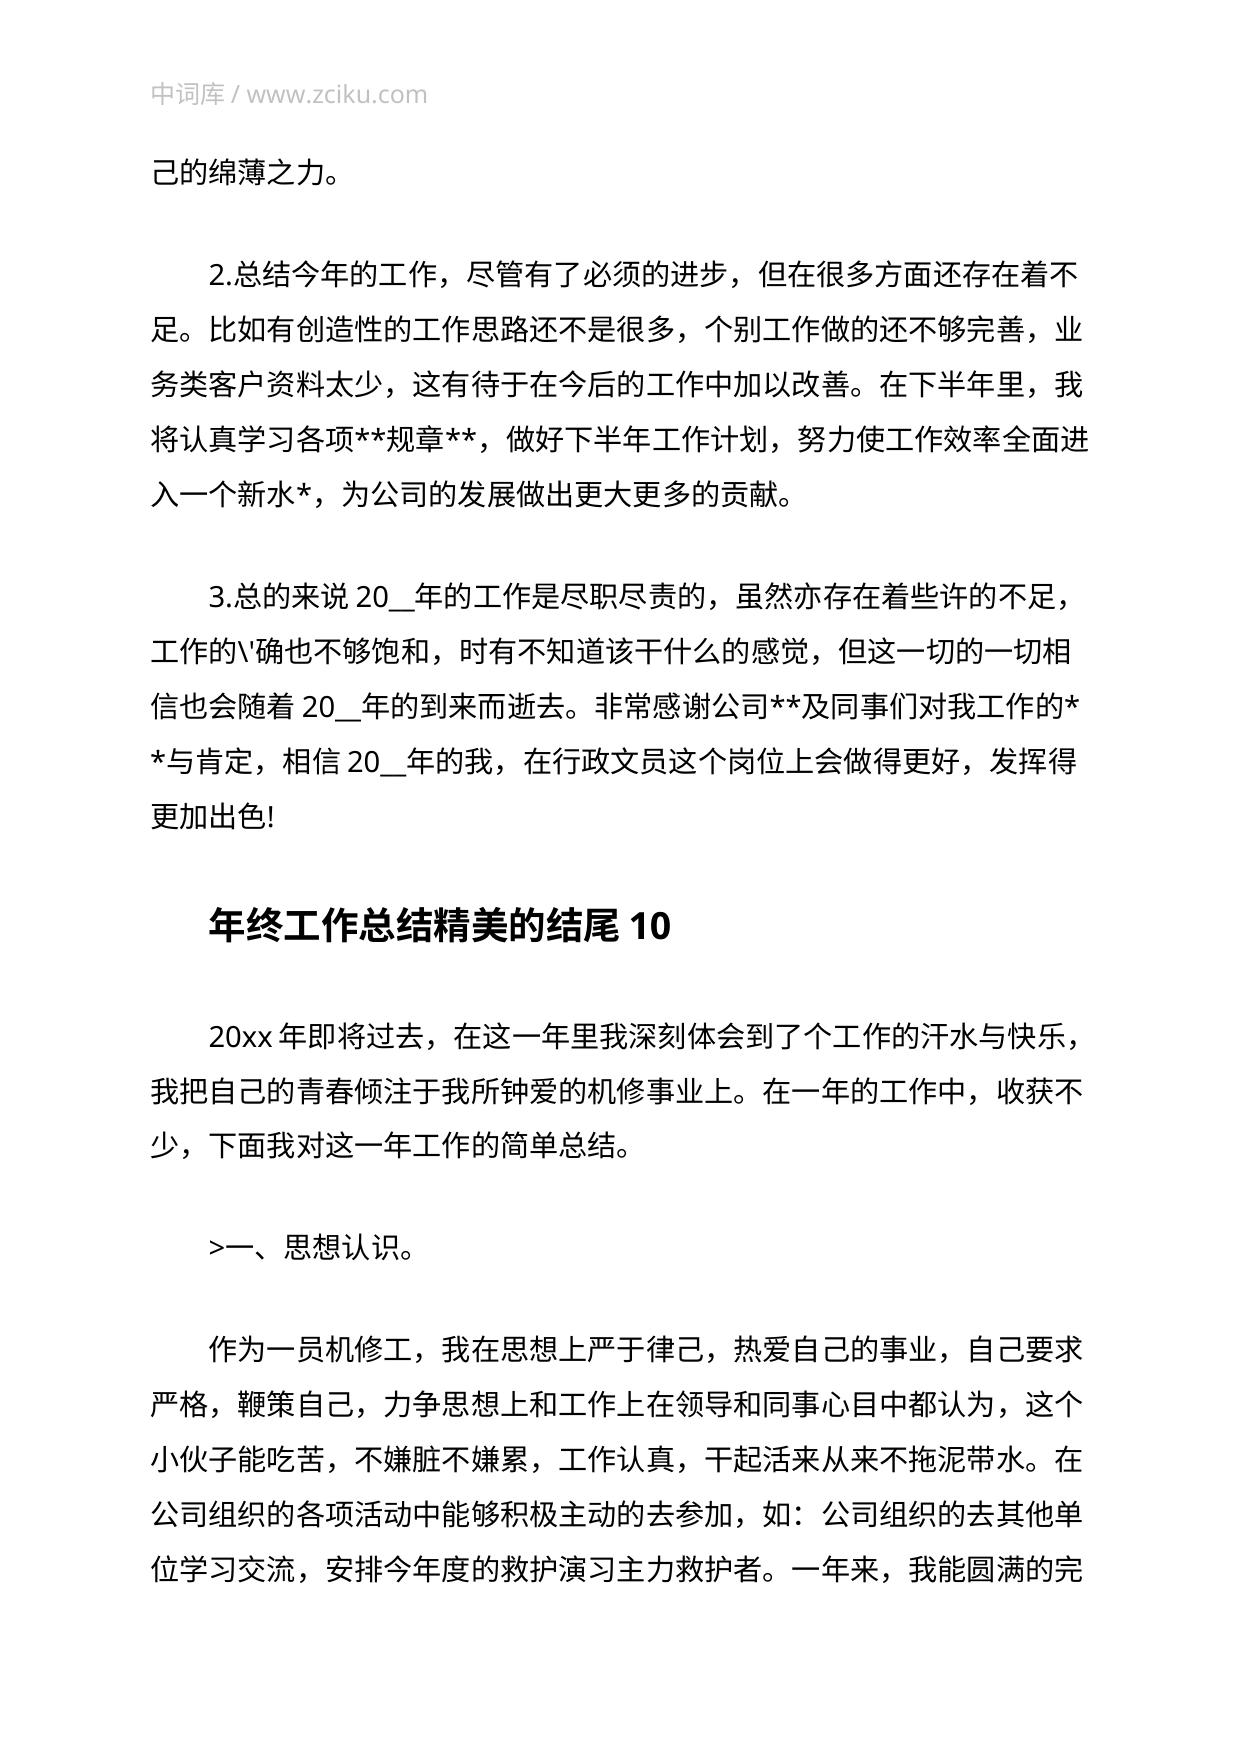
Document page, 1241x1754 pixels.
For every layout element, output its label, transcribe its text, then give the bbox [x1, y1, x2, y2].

text >一、思想认识。 [150, 1225, 1090, 1267]
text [150, 150, 1090, 192]
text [150, 1327, 1090, 1589]
text 2.总结今年的工作，尽管有了必须的进步，但在很多方面还存在着不足。比如有创造性的工作思路还不是很多，个别工作做的还不够完善，业务类客户资料太少，这有待于在今后的工作中加以改善。在下半年里，我将认真学习各项**规章**，做好下半年工作计划，努力使工作效率全面进入一个新水*，为公司的发展做出更大更多的贡献。 [150, 252, 1090, 514]
text 20xx年即将过去，在这一年里我深刻体会到了个工作的汗水与快乐，我把自己的青春倾注于我所钟爱的机修事业上。在一年的工作中，收获不少，下面我对这一年工作的简单总结。 [150, 1013, 1090, 1165]
text 年终工作总结精美的结尾10 [150, 896, 1090, 950]
text 3.总的来说20__年的工作是尽职尽责的，虽然亦存在着些许的不足，工作的\'确也不够饱和，时有不知道该干什么的感觉，但这一切的一切相信也会随着20__年的到来而逝去。非常感谢公司**及同事们对我工作的**与肯定，相信20__年的我，在行政文员这个岗位上会做得更好，发挥得更加出色! [150, 573, 1090, 836]
